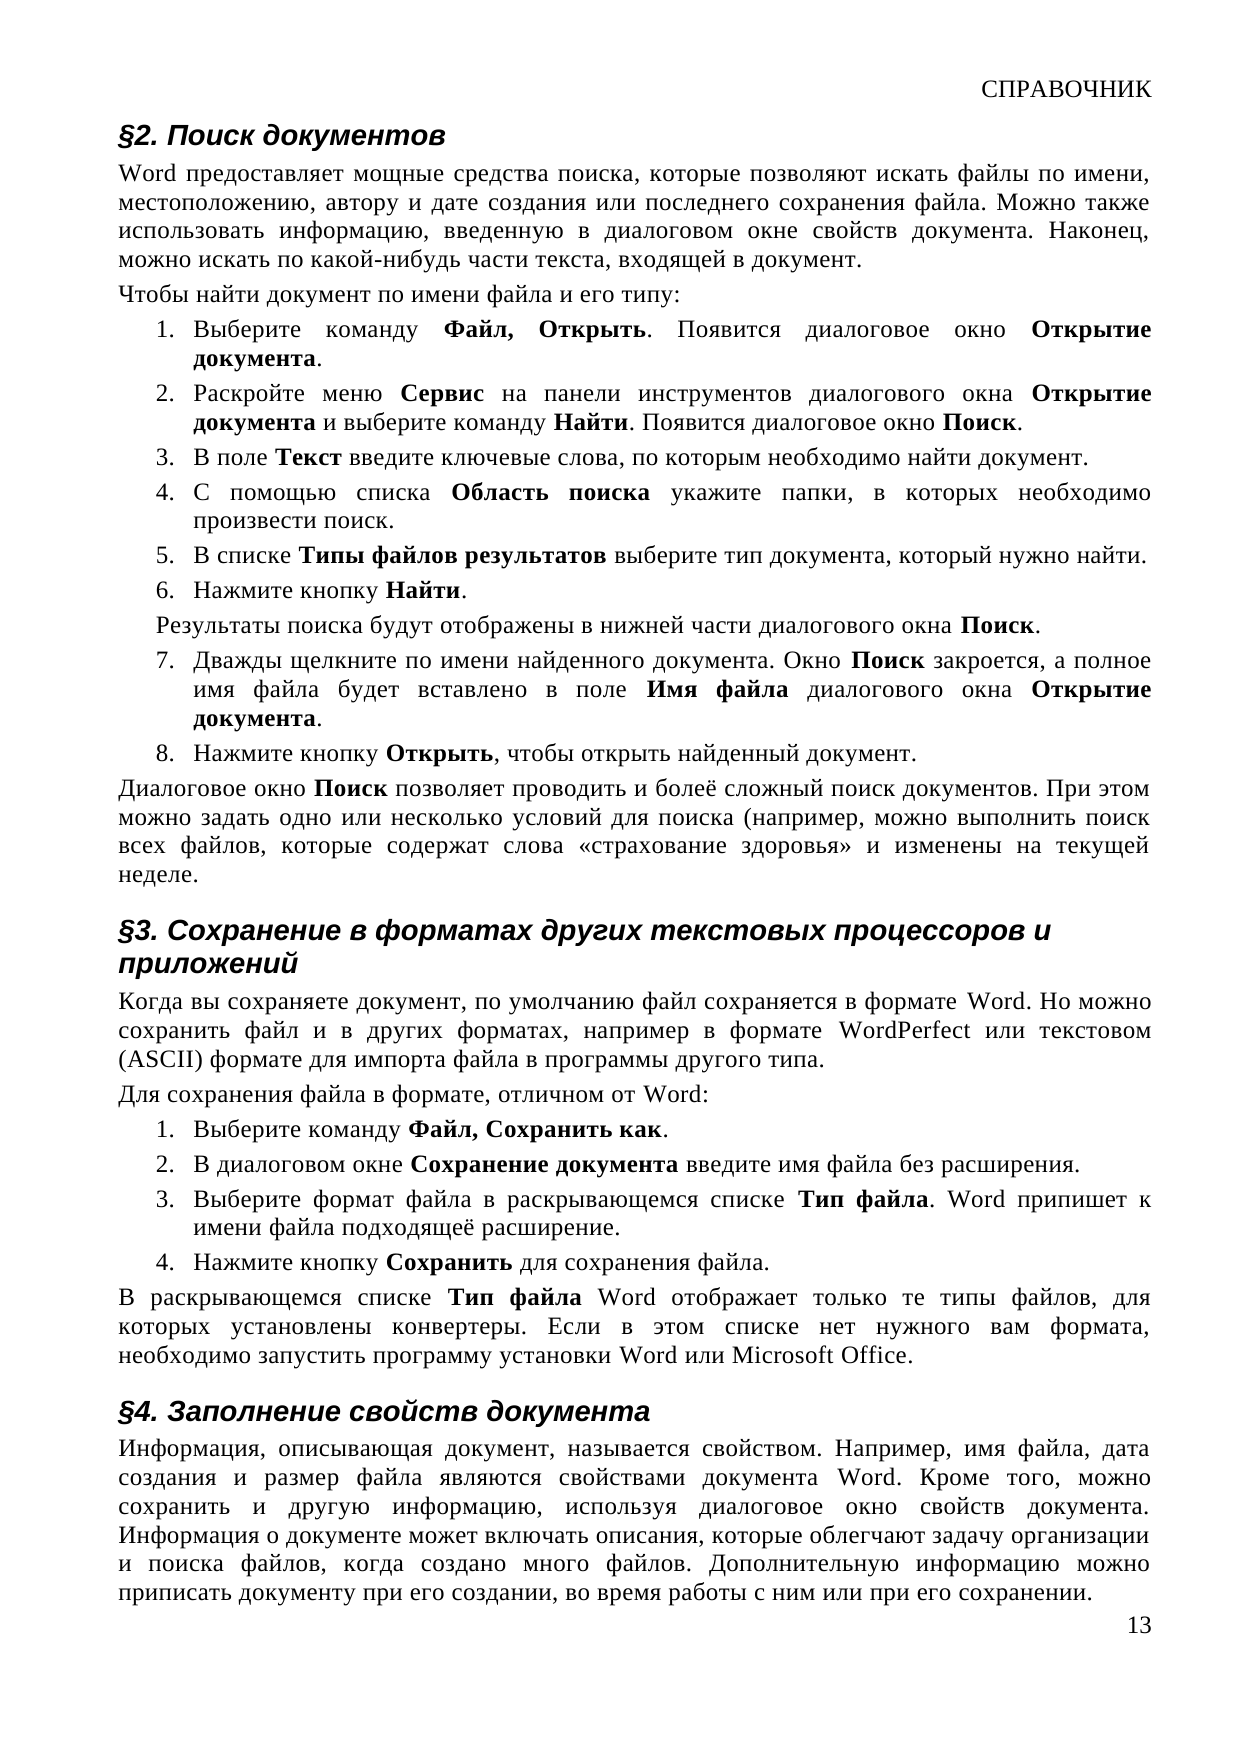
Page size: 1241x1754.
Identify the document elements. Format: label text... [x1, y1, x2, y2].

list Дважды щелкните по имени найденного документа. Окно Поиск закроется, а полное имя файла будет вставлено в поле Имя файла диалогового окна Открытие документа. [156, 645, 1152, 732]
text Для сохранения файла в формате, отличном от Word: [118, 1079, 1152, 1107]
list Нажмите кнопку Найти. [156, 575, 1152, 604]
list В диалоговом окне Сохранение документа введите имя файла без расширения. [156, 1149, 1152, 1177]
text Когда вы сохраняете документ, по умолчанию файл сохраняется в формате Word. Но можно сохранить файл и в других форматах, например в формате WordPerfect или текстовом (ASCII) формате для импорта файла в программы другого типа. [118, 986, 1152, 1072]
text Диалоговое окно Поиск позволяет проводить и болеё сложный поиск документов. При этом можно задать одно или несколько условий для поиска (например, можно выполнить поиск всех файлов, которые содержат слова «страхование здоровья» и изменены на текущей неделе. [118, 773, 1152, 888]
list Раскройте меню Сервис на панели инструментов диалогового окна Открытие документа и выберите команду Найти. Появится диалоговое окно Поиск. [156, 378, 1152, 435]
list Нажмите кнопку Открыть, чтобы открыть найденный документ. [156, 738, 1152, 767]
subtitle Сохранение в форматах других текстовых процессоров и приложений [118, 913, 1152, 980]
list С помощью списка Область поиска укажите папки, в которых необходимо произвести поиск. [156, 477, 1152, 534]
subtitle Заполнение свойств документа [118, 1394, 1152, 1427]
text Чтобы найти документ по имени файла и его типу: [118, 279, 1152, 308]
list В списке Типы файлов результатов выберите тип документа, который нужно найти. [156, 540, 1152, 569]
text Информация, описывающая документ, называется свойством. Например, имя файла, дата создания и размер файла являются свойствами документа Word. Кроме того, можно сохранить и другую информацию, используя диалоговое окно свойств документа. Информация о документе может включать описания, которые облегчают задачу организации и поиска файлов, когда создано много файлов. Дополнительную информацию можно приписать документу при его создании, во время работы с ним или при его сохранении. [118, 1433, 1152, 1606]
text Результаты поиска будут отображены в нижней части диалогового окна Поиск. [156, 610, 1152, 639]
list Выберите формат файла в раскрывающемся списке Тип файла. Word припишет к имени файла подходящеё расширение. [156, 1184, 1152, 1241]
list Выберите команду Файл, Сохранить как. [156, 1114, 1152, 1142]
subtitle Поиск документов [118, 118, 1152, 152]
text Word предоставляет мощные средства поиска, которые позволяют искать файлы по имени, местоположению, автору и дате создания или последнего сохранения файла. Можно также использовать информацию, введенную в диалоговом окне свойств документа. Наконец, можно искать по какой-нибудь части текста, входящей в документ. [118, 158, 1152, 273]
list Нажмите кнопку Сохранить для сохранения файла. [156, 1247, 1152, 1276]
list В поле Текст введите ключевые слова, по которым необходимо найти документ. [156, 442, 1152, 470]
text В раскрывающемся списке Тип файла Word отображает только те типы файлов, для которых установлены конвертеры. Если в этом списке нет нужного вам формата, необходимо запустить программу установки Word или Microsoft Office. [118, 1282, 1152, 1369]
list Выберите команду Файл, Открыть. Появится диалоговое окно Открытие документа. [156, 314, 1152, 372]
